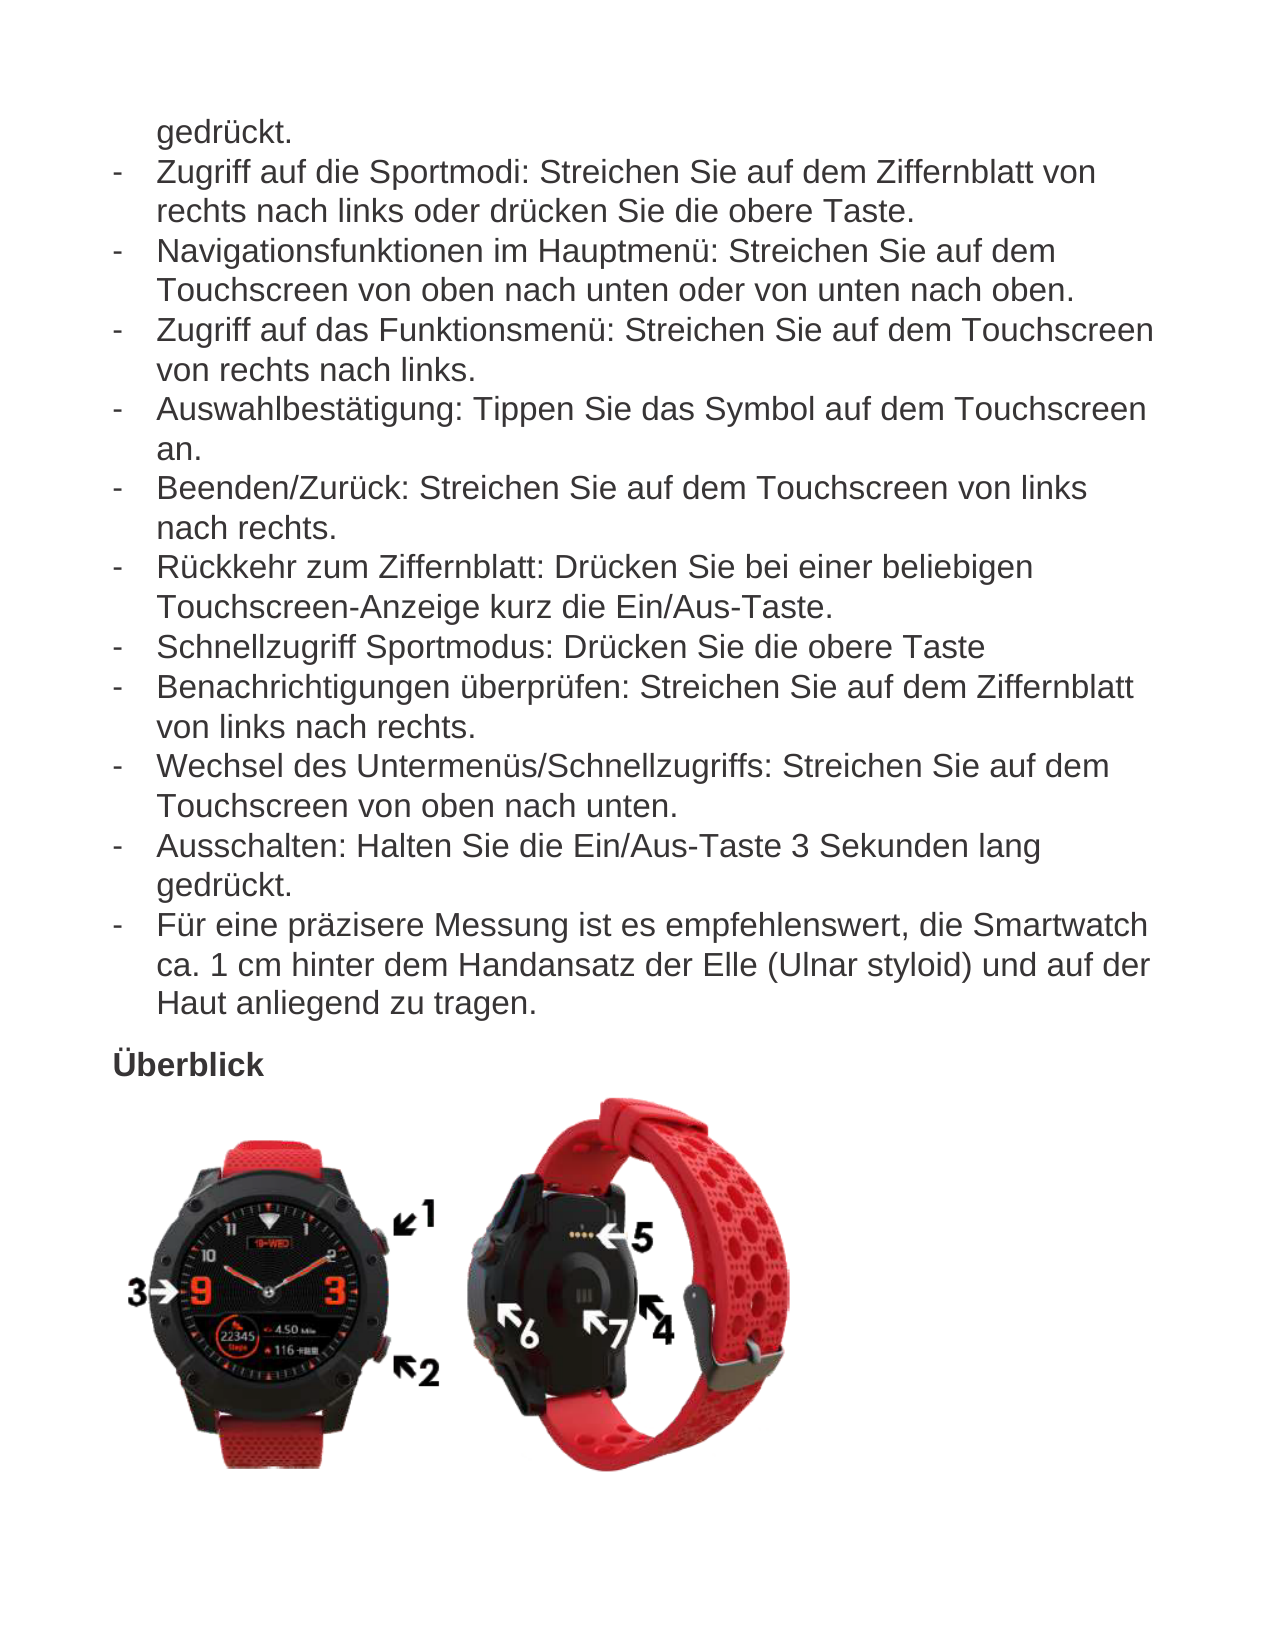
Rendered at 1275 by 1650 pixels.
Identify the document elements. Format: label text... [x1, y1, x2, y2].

list Beenden/Zurück: Streichen Sie auf dem Touchscreen von links nach rechts. [112, 467, 1163, 546]
list Zugriff auf die Sportmodi: Streichen Sie auf dem Ziffernblatt von rechts nach links oder drücken Sie die obere Taste. [112, 151, 1163, 230]
list Rückkehr zum Ziffernblatt: Drücken Sie bei einer beliebigen Touchscreen-Anzeige kurz die Ein/Aus-Taste. [112, 546, 1163, 626]
list Zugriff auf das Funktionsmenü: Streichen Sie auf dem Touchscreen von rechts nach links. [112, 309, 1163, 388]
list Benachrichtigungen überprüfen: Streichen Sie auf dem Ziffernblatt von links nach rechts. [112, 666, 1163, 746]
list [112, 112, 1163, 151]
list Auswahlbestätigung: Tippen Sie das Symbol auf dem Touchscreen an. [112, 388, 1163, 467]
list Wechsel des Untermenüs/Schnellzugriffs: Streichen Sie auf dem Touchscreen von oben nach unten. [112, 746, 1163, 825]
list Ausschalten: Halten Sie die Ein/Aus-Taste 3 Sekunden lang gedrückt. [112, 825, 1163, 904]
text Überblick [112, 1045, 1163, 1084]
list Schnellzugriff Sportmodus: Drücken Sie die obere Taste [112, 626, 1163, 666]
list Navigationsfunktionen im Hauptmenü: Streichen Sie auf dem Touchscreen von oben nach unten oder von unten nach oben. [112, 230, 1163, 309]
list Für eine präzisere Messung ist es empfehlenswert, die Smartwatch ca. 1 cm hinter dem Handansatz der Elle (Ulnar styloid) und auf der Haut anliegend zu tragen. [112, 904, 1163, 1021]
